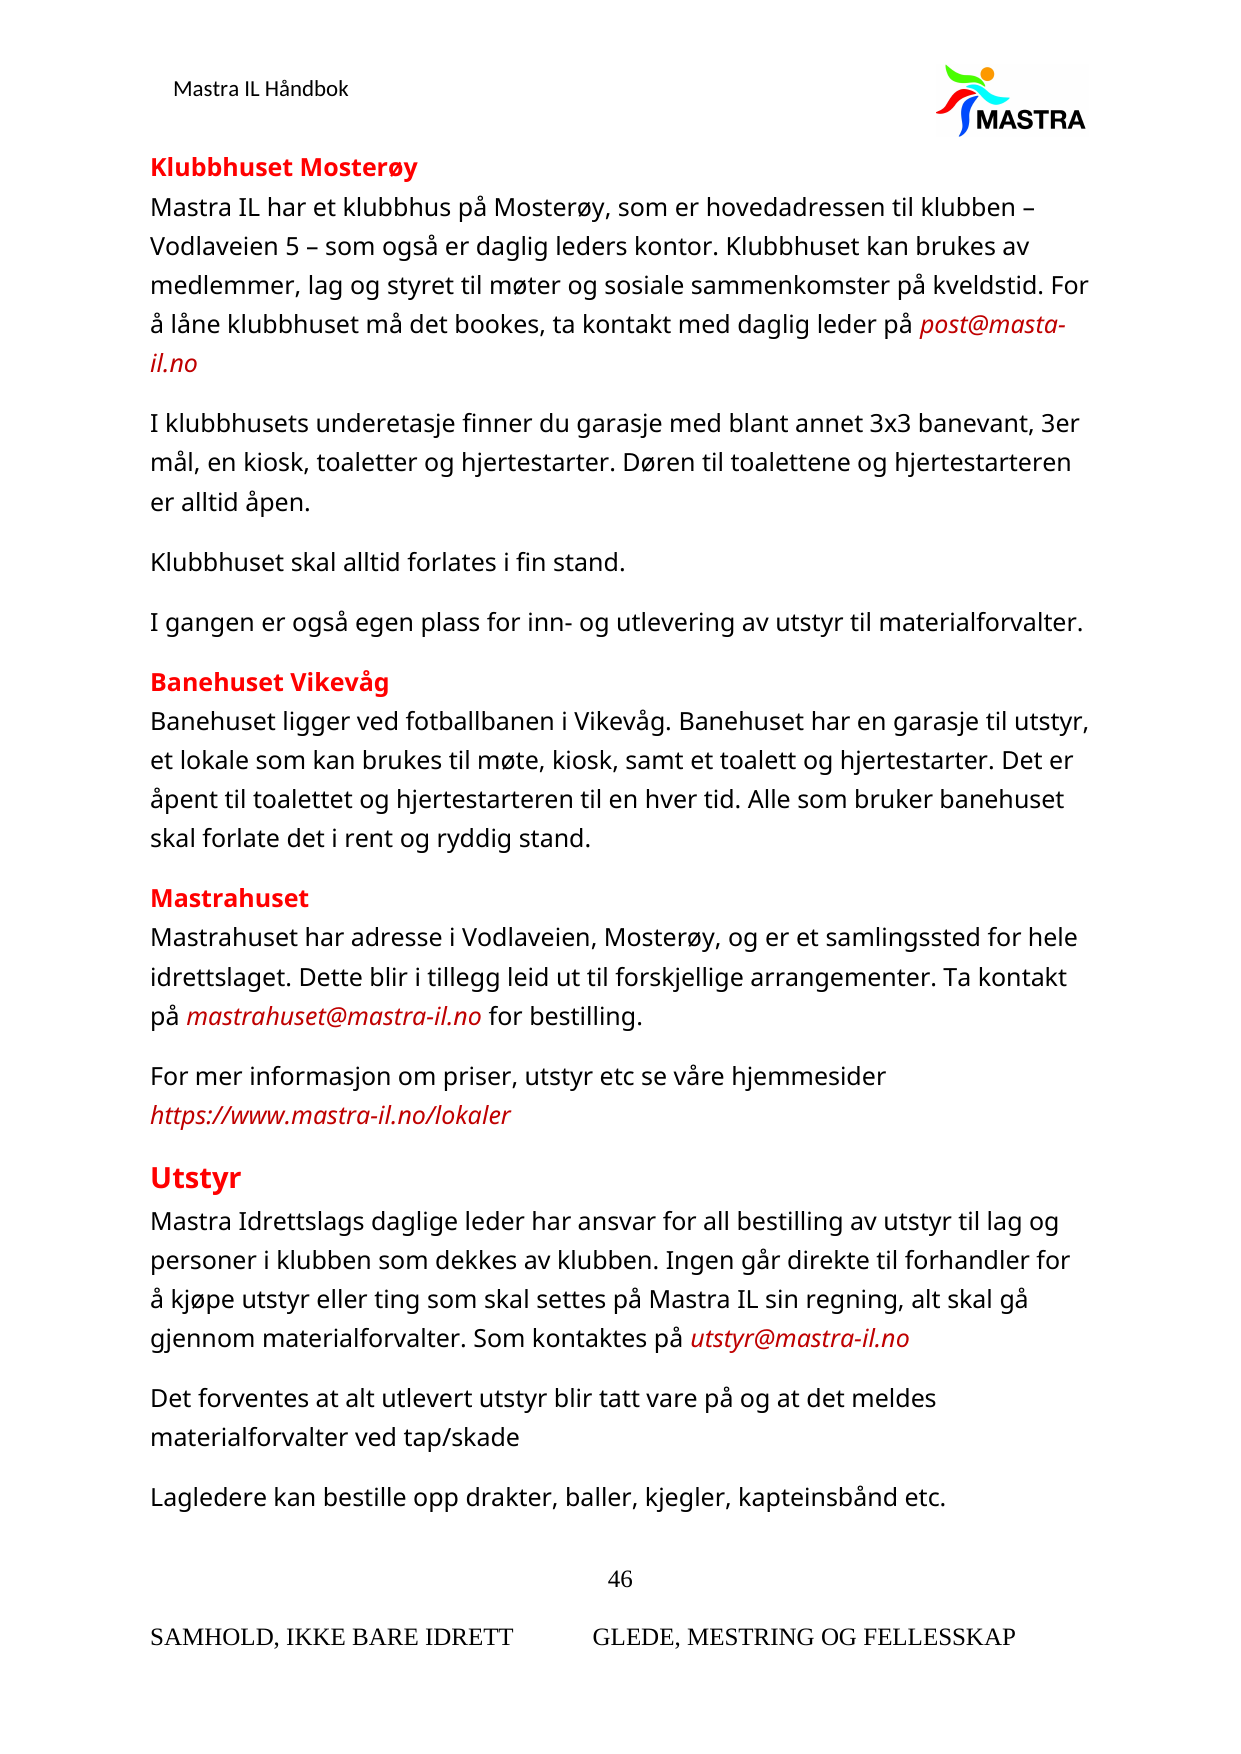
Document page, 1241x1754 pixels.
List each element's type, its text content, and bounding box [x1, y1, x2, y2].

text Lagledere kan bestille opp drakter, baller, kjegler, kapteinsbånd etc. [150, 1480, 1090, 1514]
text Mastra IL har et klubbhus på Mosterøy, som er hovedadressen til klubben – Vodlaveien 5 – som også er daglig leders kontor. Klubbhuset kan brukes av medlemmer, lag og styret til møter og sosiale sammenkomster på kveldstid. For å låne klubbhuset må det bookes, ta kontakt med daglig leder på post@masta-il.no [150, 189, 1090, 380]
text Klubbhuset skal alltid forlates i fin stand. [150, 544, 1090, 578]
subtitle Banehuset Vikevåg [150, 664, 1090, 698]
text For mer informasjon om priser, utstyr etc se våre hjemmesider https://www.mastra-il.no/lokaler [150, 1058, 1090, 1132]
picture [936, 64, 1090, 137]
text Banehuset ligger ved fotballbanen i Vikevåg. Banehuset har en garasje til utstyr, et lokale som kan brukes til møte, kiosk, samt et toalett og hjertestarter. Det er åpent til toalettet og hjertestarteren til en hver tid. Alle som bruker banehuset skal forlate det i rent og ryddig stand. [150, 703, 1090, 855]
text I gangen er også egen plass for inn- og utlevering av utstyr til materialforvalter. [150, 604, 1090, 638]
subtitle Mastrahuset [150, 881, 1090, 915]
subtitle Utstyr [150, 1157, 1090, 1197]
text Det forventes at alt utlevert utstyr blir tatt vare på og at det meldes materialforvalter ved tap/skade [150, 1381, 1090, 1454]
text I klubbhusets underetasje finner du garasje med blant annet 3x3 banevant, 3er mål, en kiosk, toaletter og hjertestarter. Døren til toalettene og hjertestarteren er alltid åpen. [150, 406, 1090, 518]
subtitle Klubbhuset Mosterøy [150, 150, 1090, 184]
text Mastrahuset har adresse i Vodlaveien, Mosterøy, og er et samlingssted for hele idrettslaget. Dette blir i tillegg leid ut til forskjellige arrangementer. Ta kontakt på mastrahuset@mastra-il.no for bestilling. [150, 920, 1090, 1032]
text Mastra Idrettslags daglige leder har ansvar for all bestilling av utstyr til lag og personer i klubben som dekkes av klubben. Ingen går direkte til forhandler for å kjøpe utstyr eller ting som skal settes på Mastra IL sin regning, alt skal gå gjennom materialforvalter. Som kontaktes på utstyr@mastra-il.no [150, 1203, 1090, 1355]
